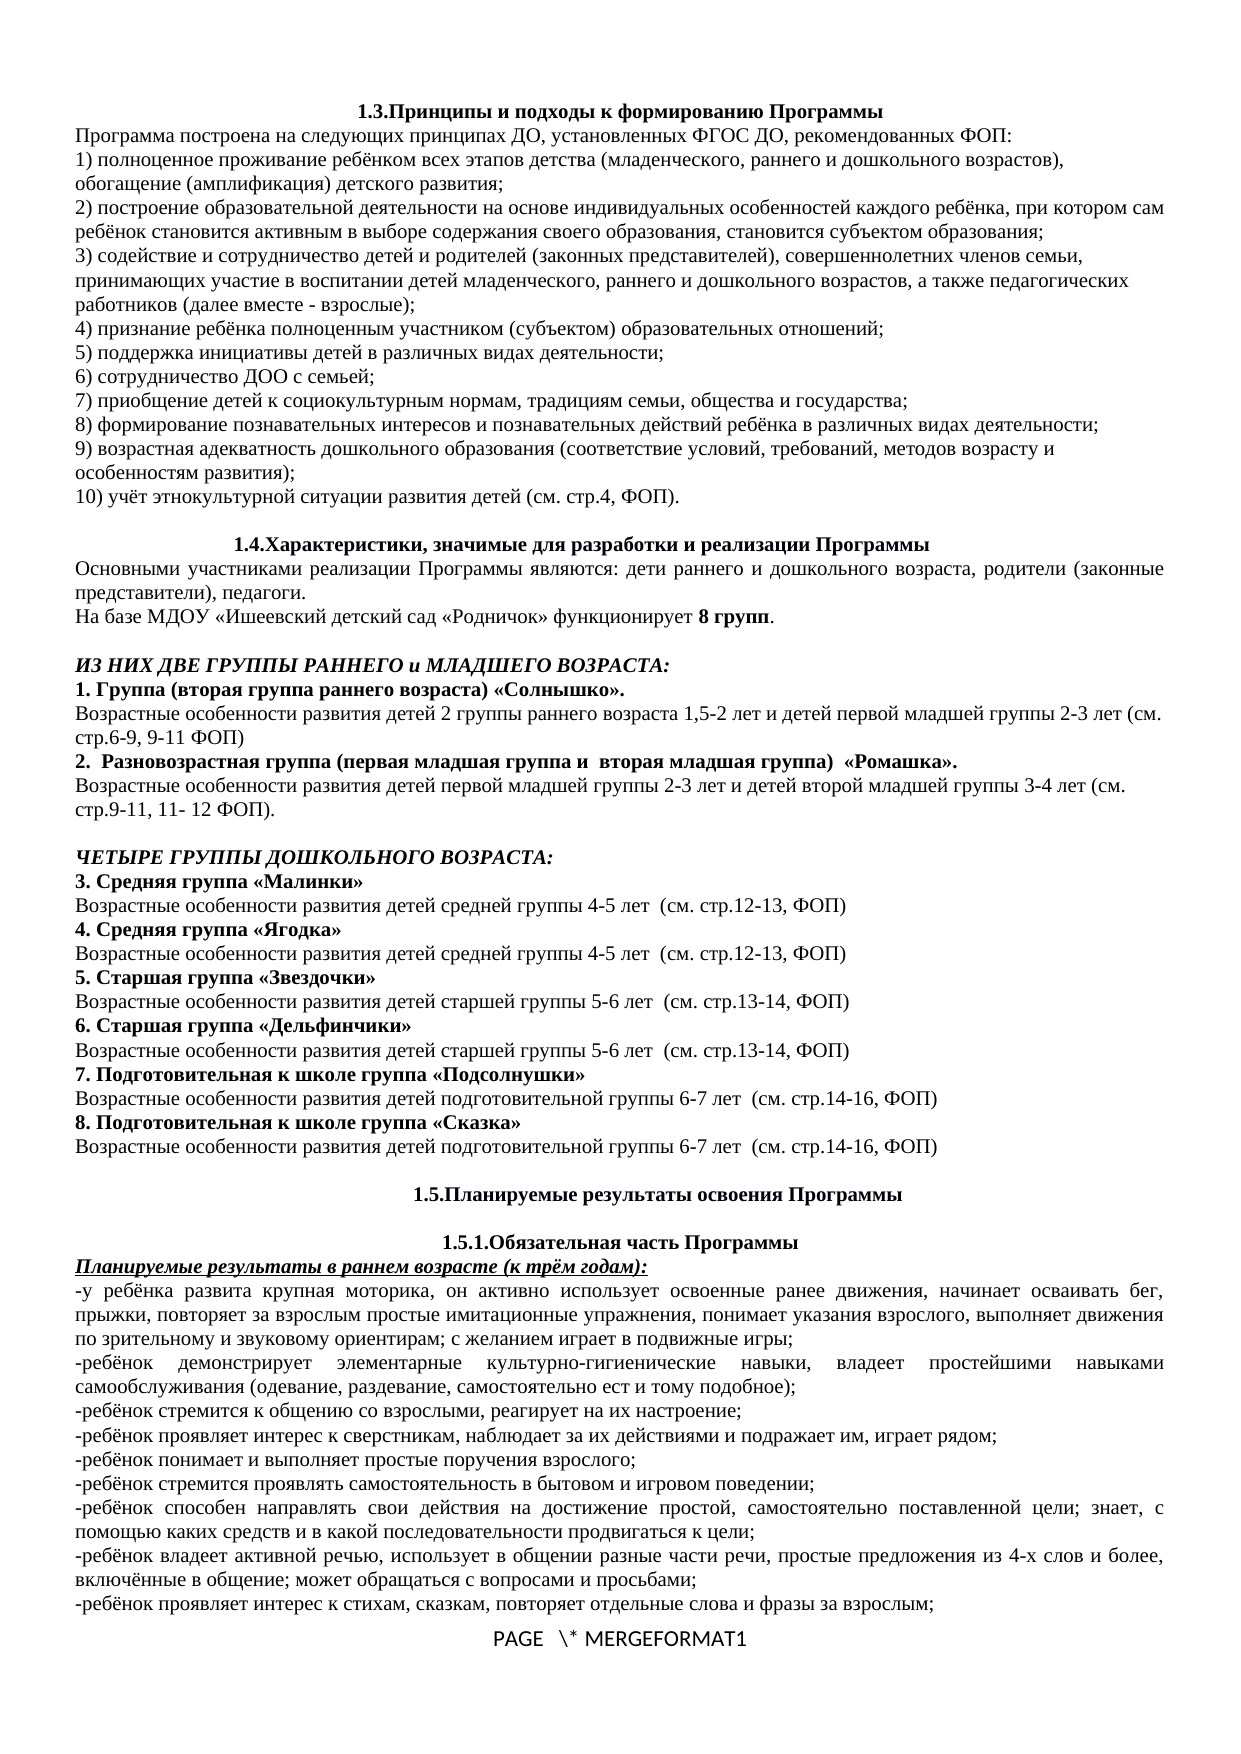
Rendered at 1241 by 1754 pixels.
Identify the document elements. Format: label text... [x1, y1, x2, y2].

text 4) признание ребёнка полноценным участником (субъектом) образовательных отношений; [75, 316, 1165, 340]
list 1.5.Планируемые результаты освоения Программы [150, 1182, 1165, 1206]
text ЧЕТЫРЕ ГРУППЫ ДОШКОЛЬНОГО ВОЗРАСТА: [75, 845, 1165, 869]
text 10) учёт этнокультурной ситуации развития детей (см. стр.4, ФОП). [75, 484, 1165, 508]
text 1.5.1.Обязательная часть Программы [75, 1230, 1165, 1254]
text 1) полноценное проживание ребёнком всех этапов детства (младенческого, раннего и дошкольного возрастов), обогащение (амплификация) детского развития; [75, 147, 1165, 195]
text 9) возрастная адекватность дошкольного образования (соответствие условий, требований, методов возрасту и особенностям развития); [75, 436, 1165, 484]
text 5) поддержка инициативы детей в различных видах деятельности; [75, 340, 1165, 364]
list 1.4.Характеристики, значимые для разработки и реализации Программы [150, 532, 1165, 556]
text 6. Старшая группа «Дельфинчики» [75, 1013, 1165, 1037]
text Возрастные особенности развития детей старшей группы 5-6 лет (см. стр.13-14, ФОП) [75, 1037, 1165, 1062]
text Программа построена на следующих принципах ДО, установленных ФГОС ДО, рекомендованных ФОП: [75, 123, 1165, 147]
text -у ребёнка развита крупная моторика, он активно использует освоенные ранее движения, начинает осваивать бег, прыжки, повторяет за взрослым простые имитационные упражнения, понимает указания взрослого, выполняет движения по зрительному и звуковому ориентирам; с желанием играет в подвижные игры; [75, 1278, 1165, 1350]
text 8) формирование познавательных интересов и познавательных действий ребёнка в различных видах деятельности; [75, 412, 1165, 436]
text 1.3.Принципы и подходы к формированию Программы [75, 99, 1165, 123]
text -ребёнок стремится к общению со взрослыми, реагирует на их настроение; [75, 1398, 1165, 1422]
text Возрастные особенности развития детей средней группы 4-5 лет (см. стр.12-13, ФОП) [75, 893, 1165, 917]
text ИЗ НИХ ДВЕ ГРУППЫ РАННЕГО и МЛАДШЕГО ВОЗРАСТА: [75, 652, 1165, 677]
text -ребёнок стремится проявлять самостоятельность в бытовом и игровом поведении; [75, 1471, 1165, 1495]
text -ребёнок понимает и выполняет простые поручения взрослого; [75, 1447, 1165, 1471]
text 2) построение образовательной деятельности на основе индивидуальных особенностей каждого ребёнка, при котором сам ребёнок становится активным в выборе содержания своего образования, становится субъектом образования; [75, 195, 1165, 243]
text Возрастные особенности развития детей старшей группы 5-6 лет (см. стр.13-14, ФОП) [75, 989, 1165, 1013]
text -ребёнок демонстрирует элементарные культурно-гигиенические навыки, владеет простейшими навыками самообслуживания (одевание, раздевание, самостоятельно ест и тому подобное); [75, 1350, 1165, 1398]
text Возрастные особенности развития детей 2 группы раннего возраста 1,5-2 лет и детей первой младшей группы 2-3 лет (см. стр.6-9, 9-11 ФОП) [75, 701, 1165, 749]
text 7) приобщение детей к социокультурным нормам, традициям семьи, общества и государства; [75, 388, 1165, 412]
text -ребёнок владеет активной речью, использует в общении разные части речи, простые предложения из 4-х слов и более, включённые в общение; может обращаться с вопросами и просьбами; [75, 1543, 1165, 1591]
text 2. Разновозрастная группа (первая младшая группа и вторая младшая группа) «Ромашка». [75, 749, 1165, 773]
text 4. Средняя группа «Ягодка» [75, 917, 1165, 941]
text Возрастные особенности развития детей средней группы 4-5 лет (см. стр.12-13, ФОП) [75, 941, 1165, 965]
text 5. Старшая группа «Звездочки» [75, 965, 1165, 989]
text 3. Средняя группа «Малинки» [75, 869, 1165, 893]
text 7. Подготовительная к школе группа «Подсолнушки» [75, 1062, 1165, 1086]
text -ребёнок проявляет интерес к стихам, сказкам, повторяет отдельные слова и фразы за взрослым; [75, 1591, 1165, 1615]
text Возрастные особенности развития детей подготовительной группы 6-7 лет (см. стр.14-16, ФОП) [75, 1134, 1165, 1158]
text 8. Подготовительная к школе группа «Сказка» [75, 1110, 1165, 1134]
text Основными участниками реализации Программы являются: дети раннего и дошкольного возраста, родители (законные представители), педагоги. [75, 556, 1165, 604]
text 3) содействие и сотрудничество детей и родителей (законных представителей), совершеннолетних членов семьи, принимающих участие в воспитании детей младенческого, раннего и дошкольного возрастов, а также педагогических работников (далее вместе - взрослые); [75, 243, 1165, 316]
text Планируемые результаты в раннем возрасте (к трём годам): [75, 1254, 1165, 1278]
text Возрастные особенности развития детей подготовительной группы 6-7 лет (см. стр.14-16, ФОП) [75, 1086, 1165, 1110]
text 6) сотрудничество ДОО с семьей; [75, 364, 1165, 388]
text -ребёнок способен направлять свои действия на достижение простой, самостоятельно поставленной цели; знает, с помощью каких средств и в какой последовательности продвигаться к цели; [75, 1495, 1165, 1543]
text -ребёнок проявляет интерес к сверстникам, наблюдает за их действиями и подражает им, играет рядом; [75, 1422, 1165, 1447]
text На базе МДОУ «Ишеевский детский сад «Родничок» функционирует 8 групп. [75, 604, 1165, 628]
text 1. Группа (вторая группа раннего возраста) «Солнышко». [75, 677, 1165, 701]
text Возрастные особенности развития детей первой младшей группы 2-3 лет и детей второй младшей группы 3-4 лет (см. стр.9-11, 11- 12 ФОП). [75, 773, 1165, 821]
